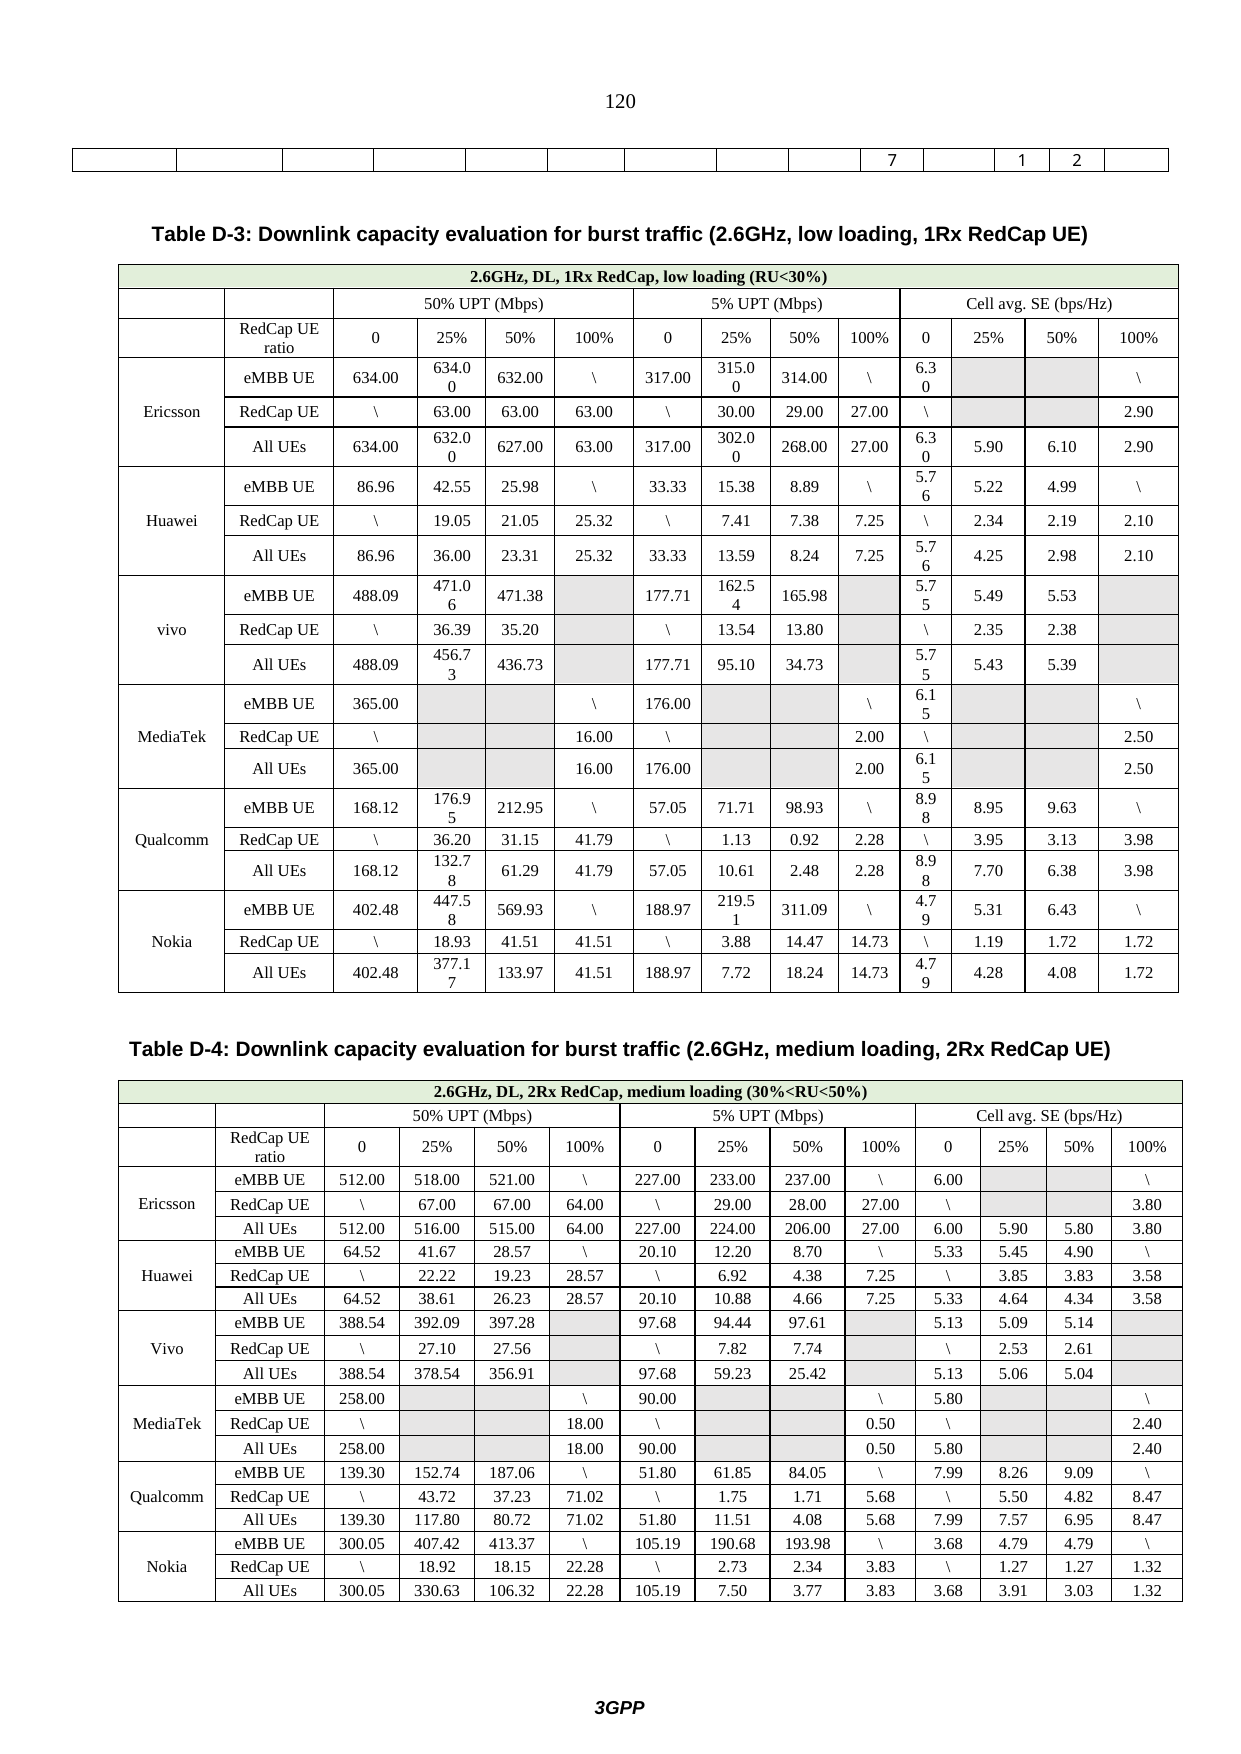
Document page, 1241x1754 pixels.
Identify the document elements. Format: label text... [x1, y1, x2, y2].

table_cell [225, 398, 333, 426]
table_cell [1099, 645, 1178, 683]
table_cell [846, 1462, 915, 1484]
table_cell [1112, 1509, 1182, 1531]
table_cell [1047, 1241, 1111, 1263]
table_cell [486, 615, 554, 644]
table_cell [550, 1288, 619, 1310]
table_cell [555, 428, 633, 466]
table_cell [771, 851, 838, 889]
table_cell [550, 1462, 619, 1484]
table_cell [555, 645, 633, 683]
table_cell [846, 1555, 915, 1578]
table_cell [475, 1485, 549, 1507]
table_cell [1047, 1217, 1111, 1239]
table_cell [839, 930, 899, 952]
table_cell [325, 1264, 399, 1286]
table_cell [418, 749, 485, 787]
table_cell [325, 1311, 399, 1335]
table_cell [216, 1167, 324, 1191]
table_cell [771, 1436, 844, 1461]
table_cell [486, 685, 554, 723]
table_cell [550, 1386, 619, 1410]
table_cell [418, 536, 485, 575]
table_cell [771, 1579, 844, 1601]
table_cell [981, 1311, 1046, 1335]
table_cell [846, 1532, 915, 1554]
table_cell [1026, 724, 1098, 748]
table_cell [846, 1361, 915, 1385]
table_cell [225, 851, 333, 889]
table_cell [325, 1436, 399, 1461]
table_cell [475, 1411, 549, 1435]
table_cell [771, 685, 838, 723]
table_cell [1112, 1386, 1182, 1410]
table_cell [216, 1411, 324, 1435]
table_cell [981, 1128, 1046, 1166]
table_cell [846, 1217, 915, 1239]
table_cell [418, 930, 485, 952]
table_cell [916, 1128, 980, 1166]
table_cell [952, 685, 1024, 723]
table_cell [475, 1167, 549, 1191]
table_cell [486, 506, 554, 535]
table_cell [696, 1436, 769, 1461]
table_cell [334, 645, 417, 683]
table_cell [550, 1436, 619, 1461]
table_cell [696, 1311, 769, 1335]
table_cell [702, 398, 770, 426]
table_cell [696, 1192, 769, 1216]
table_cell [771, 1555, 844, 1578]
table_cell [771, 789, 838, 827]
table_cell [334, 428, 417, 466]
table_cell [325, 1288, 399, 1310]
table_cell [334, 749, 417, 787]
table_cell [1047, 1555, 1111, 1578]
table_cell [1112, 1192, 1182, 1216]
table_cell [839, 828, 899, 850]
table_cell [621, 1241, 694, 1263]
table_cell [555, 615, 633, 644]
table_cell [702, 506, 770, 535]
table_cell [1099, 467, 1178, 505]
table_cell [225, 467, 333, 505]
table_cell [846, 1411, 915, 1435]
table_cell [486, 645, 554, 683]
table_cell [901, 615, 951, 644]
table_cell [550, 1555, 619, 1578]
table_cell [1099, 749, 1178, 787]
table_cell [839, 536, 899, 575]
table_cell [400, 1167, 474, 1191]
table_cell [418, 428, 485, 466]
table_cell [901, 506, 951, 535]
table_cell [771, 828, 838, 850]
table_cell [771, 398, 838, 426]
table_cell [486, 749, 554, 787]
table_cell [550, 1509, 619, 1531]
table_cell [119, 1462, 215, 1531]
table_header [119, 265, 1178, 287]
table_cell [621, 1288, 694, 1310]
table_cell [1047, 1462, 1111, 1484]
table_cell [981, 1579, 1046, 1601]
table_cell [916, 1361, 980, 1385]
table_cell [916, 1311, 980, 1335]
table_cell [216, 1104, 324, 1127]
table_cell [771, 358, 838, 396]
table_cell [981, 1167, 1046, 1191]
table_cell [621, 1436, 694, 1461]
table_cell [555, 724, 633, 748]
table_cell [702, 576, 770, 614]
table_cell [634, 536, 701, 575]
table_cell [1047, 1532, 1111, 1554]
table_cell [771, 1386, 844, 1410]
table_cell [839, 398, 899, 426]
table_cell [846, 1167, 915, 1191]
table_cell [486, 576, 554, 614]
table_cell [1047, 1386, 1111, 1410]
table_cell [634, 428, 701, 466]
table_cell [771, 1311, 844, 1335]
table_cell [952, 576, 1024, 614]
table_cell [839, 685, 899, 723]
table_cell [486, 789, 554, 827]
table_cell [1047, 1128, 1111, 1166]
text Table D-4: Downlink capacity evaluation for burst traffic (2.6GHz, medium loading, 2Rx RedCap UE) [118, 1037, 1122, 1061]
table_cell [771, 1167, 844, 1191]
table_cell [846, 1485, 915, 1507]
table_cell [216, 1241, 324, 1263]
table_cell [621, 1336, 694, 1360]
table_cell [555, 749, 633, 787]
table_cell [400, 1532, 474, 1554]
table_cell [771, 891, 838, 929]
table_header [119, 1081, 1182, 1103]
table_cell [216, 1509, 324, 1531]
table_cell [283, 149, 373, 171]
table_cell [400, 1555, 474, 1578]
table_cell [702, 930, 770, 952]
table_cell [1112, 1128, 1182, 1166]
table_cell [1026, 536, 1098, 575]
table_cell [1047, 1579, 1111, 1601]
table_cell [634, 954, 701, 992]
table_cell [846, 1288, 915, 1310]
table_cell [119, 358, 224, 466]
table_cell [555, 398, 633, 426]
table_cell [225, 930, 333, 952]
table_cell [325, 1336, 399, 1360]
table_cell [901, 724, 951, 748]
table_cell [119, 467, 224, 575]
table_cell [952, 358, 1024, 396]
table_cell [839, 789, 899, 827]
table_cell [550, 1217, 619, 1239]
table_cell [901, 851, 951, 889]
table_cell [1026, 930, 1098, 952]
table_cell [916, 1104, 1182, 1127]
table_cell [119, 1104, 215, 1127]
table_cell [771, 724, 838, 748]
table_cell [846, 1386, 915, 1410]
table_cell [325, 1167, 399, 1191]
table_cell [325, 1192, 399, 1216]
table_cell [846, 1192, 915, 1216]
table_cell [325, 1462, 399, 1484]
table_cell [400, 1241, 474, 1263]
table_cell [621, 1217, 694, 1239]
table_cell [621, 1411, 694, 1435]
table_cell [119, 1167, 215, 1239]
text Table D-3: Downlink capacity evaluation for burst traffic (2.6GHz, low loading, 1Rx RedCap UE) [118, 221, 1122, 245]
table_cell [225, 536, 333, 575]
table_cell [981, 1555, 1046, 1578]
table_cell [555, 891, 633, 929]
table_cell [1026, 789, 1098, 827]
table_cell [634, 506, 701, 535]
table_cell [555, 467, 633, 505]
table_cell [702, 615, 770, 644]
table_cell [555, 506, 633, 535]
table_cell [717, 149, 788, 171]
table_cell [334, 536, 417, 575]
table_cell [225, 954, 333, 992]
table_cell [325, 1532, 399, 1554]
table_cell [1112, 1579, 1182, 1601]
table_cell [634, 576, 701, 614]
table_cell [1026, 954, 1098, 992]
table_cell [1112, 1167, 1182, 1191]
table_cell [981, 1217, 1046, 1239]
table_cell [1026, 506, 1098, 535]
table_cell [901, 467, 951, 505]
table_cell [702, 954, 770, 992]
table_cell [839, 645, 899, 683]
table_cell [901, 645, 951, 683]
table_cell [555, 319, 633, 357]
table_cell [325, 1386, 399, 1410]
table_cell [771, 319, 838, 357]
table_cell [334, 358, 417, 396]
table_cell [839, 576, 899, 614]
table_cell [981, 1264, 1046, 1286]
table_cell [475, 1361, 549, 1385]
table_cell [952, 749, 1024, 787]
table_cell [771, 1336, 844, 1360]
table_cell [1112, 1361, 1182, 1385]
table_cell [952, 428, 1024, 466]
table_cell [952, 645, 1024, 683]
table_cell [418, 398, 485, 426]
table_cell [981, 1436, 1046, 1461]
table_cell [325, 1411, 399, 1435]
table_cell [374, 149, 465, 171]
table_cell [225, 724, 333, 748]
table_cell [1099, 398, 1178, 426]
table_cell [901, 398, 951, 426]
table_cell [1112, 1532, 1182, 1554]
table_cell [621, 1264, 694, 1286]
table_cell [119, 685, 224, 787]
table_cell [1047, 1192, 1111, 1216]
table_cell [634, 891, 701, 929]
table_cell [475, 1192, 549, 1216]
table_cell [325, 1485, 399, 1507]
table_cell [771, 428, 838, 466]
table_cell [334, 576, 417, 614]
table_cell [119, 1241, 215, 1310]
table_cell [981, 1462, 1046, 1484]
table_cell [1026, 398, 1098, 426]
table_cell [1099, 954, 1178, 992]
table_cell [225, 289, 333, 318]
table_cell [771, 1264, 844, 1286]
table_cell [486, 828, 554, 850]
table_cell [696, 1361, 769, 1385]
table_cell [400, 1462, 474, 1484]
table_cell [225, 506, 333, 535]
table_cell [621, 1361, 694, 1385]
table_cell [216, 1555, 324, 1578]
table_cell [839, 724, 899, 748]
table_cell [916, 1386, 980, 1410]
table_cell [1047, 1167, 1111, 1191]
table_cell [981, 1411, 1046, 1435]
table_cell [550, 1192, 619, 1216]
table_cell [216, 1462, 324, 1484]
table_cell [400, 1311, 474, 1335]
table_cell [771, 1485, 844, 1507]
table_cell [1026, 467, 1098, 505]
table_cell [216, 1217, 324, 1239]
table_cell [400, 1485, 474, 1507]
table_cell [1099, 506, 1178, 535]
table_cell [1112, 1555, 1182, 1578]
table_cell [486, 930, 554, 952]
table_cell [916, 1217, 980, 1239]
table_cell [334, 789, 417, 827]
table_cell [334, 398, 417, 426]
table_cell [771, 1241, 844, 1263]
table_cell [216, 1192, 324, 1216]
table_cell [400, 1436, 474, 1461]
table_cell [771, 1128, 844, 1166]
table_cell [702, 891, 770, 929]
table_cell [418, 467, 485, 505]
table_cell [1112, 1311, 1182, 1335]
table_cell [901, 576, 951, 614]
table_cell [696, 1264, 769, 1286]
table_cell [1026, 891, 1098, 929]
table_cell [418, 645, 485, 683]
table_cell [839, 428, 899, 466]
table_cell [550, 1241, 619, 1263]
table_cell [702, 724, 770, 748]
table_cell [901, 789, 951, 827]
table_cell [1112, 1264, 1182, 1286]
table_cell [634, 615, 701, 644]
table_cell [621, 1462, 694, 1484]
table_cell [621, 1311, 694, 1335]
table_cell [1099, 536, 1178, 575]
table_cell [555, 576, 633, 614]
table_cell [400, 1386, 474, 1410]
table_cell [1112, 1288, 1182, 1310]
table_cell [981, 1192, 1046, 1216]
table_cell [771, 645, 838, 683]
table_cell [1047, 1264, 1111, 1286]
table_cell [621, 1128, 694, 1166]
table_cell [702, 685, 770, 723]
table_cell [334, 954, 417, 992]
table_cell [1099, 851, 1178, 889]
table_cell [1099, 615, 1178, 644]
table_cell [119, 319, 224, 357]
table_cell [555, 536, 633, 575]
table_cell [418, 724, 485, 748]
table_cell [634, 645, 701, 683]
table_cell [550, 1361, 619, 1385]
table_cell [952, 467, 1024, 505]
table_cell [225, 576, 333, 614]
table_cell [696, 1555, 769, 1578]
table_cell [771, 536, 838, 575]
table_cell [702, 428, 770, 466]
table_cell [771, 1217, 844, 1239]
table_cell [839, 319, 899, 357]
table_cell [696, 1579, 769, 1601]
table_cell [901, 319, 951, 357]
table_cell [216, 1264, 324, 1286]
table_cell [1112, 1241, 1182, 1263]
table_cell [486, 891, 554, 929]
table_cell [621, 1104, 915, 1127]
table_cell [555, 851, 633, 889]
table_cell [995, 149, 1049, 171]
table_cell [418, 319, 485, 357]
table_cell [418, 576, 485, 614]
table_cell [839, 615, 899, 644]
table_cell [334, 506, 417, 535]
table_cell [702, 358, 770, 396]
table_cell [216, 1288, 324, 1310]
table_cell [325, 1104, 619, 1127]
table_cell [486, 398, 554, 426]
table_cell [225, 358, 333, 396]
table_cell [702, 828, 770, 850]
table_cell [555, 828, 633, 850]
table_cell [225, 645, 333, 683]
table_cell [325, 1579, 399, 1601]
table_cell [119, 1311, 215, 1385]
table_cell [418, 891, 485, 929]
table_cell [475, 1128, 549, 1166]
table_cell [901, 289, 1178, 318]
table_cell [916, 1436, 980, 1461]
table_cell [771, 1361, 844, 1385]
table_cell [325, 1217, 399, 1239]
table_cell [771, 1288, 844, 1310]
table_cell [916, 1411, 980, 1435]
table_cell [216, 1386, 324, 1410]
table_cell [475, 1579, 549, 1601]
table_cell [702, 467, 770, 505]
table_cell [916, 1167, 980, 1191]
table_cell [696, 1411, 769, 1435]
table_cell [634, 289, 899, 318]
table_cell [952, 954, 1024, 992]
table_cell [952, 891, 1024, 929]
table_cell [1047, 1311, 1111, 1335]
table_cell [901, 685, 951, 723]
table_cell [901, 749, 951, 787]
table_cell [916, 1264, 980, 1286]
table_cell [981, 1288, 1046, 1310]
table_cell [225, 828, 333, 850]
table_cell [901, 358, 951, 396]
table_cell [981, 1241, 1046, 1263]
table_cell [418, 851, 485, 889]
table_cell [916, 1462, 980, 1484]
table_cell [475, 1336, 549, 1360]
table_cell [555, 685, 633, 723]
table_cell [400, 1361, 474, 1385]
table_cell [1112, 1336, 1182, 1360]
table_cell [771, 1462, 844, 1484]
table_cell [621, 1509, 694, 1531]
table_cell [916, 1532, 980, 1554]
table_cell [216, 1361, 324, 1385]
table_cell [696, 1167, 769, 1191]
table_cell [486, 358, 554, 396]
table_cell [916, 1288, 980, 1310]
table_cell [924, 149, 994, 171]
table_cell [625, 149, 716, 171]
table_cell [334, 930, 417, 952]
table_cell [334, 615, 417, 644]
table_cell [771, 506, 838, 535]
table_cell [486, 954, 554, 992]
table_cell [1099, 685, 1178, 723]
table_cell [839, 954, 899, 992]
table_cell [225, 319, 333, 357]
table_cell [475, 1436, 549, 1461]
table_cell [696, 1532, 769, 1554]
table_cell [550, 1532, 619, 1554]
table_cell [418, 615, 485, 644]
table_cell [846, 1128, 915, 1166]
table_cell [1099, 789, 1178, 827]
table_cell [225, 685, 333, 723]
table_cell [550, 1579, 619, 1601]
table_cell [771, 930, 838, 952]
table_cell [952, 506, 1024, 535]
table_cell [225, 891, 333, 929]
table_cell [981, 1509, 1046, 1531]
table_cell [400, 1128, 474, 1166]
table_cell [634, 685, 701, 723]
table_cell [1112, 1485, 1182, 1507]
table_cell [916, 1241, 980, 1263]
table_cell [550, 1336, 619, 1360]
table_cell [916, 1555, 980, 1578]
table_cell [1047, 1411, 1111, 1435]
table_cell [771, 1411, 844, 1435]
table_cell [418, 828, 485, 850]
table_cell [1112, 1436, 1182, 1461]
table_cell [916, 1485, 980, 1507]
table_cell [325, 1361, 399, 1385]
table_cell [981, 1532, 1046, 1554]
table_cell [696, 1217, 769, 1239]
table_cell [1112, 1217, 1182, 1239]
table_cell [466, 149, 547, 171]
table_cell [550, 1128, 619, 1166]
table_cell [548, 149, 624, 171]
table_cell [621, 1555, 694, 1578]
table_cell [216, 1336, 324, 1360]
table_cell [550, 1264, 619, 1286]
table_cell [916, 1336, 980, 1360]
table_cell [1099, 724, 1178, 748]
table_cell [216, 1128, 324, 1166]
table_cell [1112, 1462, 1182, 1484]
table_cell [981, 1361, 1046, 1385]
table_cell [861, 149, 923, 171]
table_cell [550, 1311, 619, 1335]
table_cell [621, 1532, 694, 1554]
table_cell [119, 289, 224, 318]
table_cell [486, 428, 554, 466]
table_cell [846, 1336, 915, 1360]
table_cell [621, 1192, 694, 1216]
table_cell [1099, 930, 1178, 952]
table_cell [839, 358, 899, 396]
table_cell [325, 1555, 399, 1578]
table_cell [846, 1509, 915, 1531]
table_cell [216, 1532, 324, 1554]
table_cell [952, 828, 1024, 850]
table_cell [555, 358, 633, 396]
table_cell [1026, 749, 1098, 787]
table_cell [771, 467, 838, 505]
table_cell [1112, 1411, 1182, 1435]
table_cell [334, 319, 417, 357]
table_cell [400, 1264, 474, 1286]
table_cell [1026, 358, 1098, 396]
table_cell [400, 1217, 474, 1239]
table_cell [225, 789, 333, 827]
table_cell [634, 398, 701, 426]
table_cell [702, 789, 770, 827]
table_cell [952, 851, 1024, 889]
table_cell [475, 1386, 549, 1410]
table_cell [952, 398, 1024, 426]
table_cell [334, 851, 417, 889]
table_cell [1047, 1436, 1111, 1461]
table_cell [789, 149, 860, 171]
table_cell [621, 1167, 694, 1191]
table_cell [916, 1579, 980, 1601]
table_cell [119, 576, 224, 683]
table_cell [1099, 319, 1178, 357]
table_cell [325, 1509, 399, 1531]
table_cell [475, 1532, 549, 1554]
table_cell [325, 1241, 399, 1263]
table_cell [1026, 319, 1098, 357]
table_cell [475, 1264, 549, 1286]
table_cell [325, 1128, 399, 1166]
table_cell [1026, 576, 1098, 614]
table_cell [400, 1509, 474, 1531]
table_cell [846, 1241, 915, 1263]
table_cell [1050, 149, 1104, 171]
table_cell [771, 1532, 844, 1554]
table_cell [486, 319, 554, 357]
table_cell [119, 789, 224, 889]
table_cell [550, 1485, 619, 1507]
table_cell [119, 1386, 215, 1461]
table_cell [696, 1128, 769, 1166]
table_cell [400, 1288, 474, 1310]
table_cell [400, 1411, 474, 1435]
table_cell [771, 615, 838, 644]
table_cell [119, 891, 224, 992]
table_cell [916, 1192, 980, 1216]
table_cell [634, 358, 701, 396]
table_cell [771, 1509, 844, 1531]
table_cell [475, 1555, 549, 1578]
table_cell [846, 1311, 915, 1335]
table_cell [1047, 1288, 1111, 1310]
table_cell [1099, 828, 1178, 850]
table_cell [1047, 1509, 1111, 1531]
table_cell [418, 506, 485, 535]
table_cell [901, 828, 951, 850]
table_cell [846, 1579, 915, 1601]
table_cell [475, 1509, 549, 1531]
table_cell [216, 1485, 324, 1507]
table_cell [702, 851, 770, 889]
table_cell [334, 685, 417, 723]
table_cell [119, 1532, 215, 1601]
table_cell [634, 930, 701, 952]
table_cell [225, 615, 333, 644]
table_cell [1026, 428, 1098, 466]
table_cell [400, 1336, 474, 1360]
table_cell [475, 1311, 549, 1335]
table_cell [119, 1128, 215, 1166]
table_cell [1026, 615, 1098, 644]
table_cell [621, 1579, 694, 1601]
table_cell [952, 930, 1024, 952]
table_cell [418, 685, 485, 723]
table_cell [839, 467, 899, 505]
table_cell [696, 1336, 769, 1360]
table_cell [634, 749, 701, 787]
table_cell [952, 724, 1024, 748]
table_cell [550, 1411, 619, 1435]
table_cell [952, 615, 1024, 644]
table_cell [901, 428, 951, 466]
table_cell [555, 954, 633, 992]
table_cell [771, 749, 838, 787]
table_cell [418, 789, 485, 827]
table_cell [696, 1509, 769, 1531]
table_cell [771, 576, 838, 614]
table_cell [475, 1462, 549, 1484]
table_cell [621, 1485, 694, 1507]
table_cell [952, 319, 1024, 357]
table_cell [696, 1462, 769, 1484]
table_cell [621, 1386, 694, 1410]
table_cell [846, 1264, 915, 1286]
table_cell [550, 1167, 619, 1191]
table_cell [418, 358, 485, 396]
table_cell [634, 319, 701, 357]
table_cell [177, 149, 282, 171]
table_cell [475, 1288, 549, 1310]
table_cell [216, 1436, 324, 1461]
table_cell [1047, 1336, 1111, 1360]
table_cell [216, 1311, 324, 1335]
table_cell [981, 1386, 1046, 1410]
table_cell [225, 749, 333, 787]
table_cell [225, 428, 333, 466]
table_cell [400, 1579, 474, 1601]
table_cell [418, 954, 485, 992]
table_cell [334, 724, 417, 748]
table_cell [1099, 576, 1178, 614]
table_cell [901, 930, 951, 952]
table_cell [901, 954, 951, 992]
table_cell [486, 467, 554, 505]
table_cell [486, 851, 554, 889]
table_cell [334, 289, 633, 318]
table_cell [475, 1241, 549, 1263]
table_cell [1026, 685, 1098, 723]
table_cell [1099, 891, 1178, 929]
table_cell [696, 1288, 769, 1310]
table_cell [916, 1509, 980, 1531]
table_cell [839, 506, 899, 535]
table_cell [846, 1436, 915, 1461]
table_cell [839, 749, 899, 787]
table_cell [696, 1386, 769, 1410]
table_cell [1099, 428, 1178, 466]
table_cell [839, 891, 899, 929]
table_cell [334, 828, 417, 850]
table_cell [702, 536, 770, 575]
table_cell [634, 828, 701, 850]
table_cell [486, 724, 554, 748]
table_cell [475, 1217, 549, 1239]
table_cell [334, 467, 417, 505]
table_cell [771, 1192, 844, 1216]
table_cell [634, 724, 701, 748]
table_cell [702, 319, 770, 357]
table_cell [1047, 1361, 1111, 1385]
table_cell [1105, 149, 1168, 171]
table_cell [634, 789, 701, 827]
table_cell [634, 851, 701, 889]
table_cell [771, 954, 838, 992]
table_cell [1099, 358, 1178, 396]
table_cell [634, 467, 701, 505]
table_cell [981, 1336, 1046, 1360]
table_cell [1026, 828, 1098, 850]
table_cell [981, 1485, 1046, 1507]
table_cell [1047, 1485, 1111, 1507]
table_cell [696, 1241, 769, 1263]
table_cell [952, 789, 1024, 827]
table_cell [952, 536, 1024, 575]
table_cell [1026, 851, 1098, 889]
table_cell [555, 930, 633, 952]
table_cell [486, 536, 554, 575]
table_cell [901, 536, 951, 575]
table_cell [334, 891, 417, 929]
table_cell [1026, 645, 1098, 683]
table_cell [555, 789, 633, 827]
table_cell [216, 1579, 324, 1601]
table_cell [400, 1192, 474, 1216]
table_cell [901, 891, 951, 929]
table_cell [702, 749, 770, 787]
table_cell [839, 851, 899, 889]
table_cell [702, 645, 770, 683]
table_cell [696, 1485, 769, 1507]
